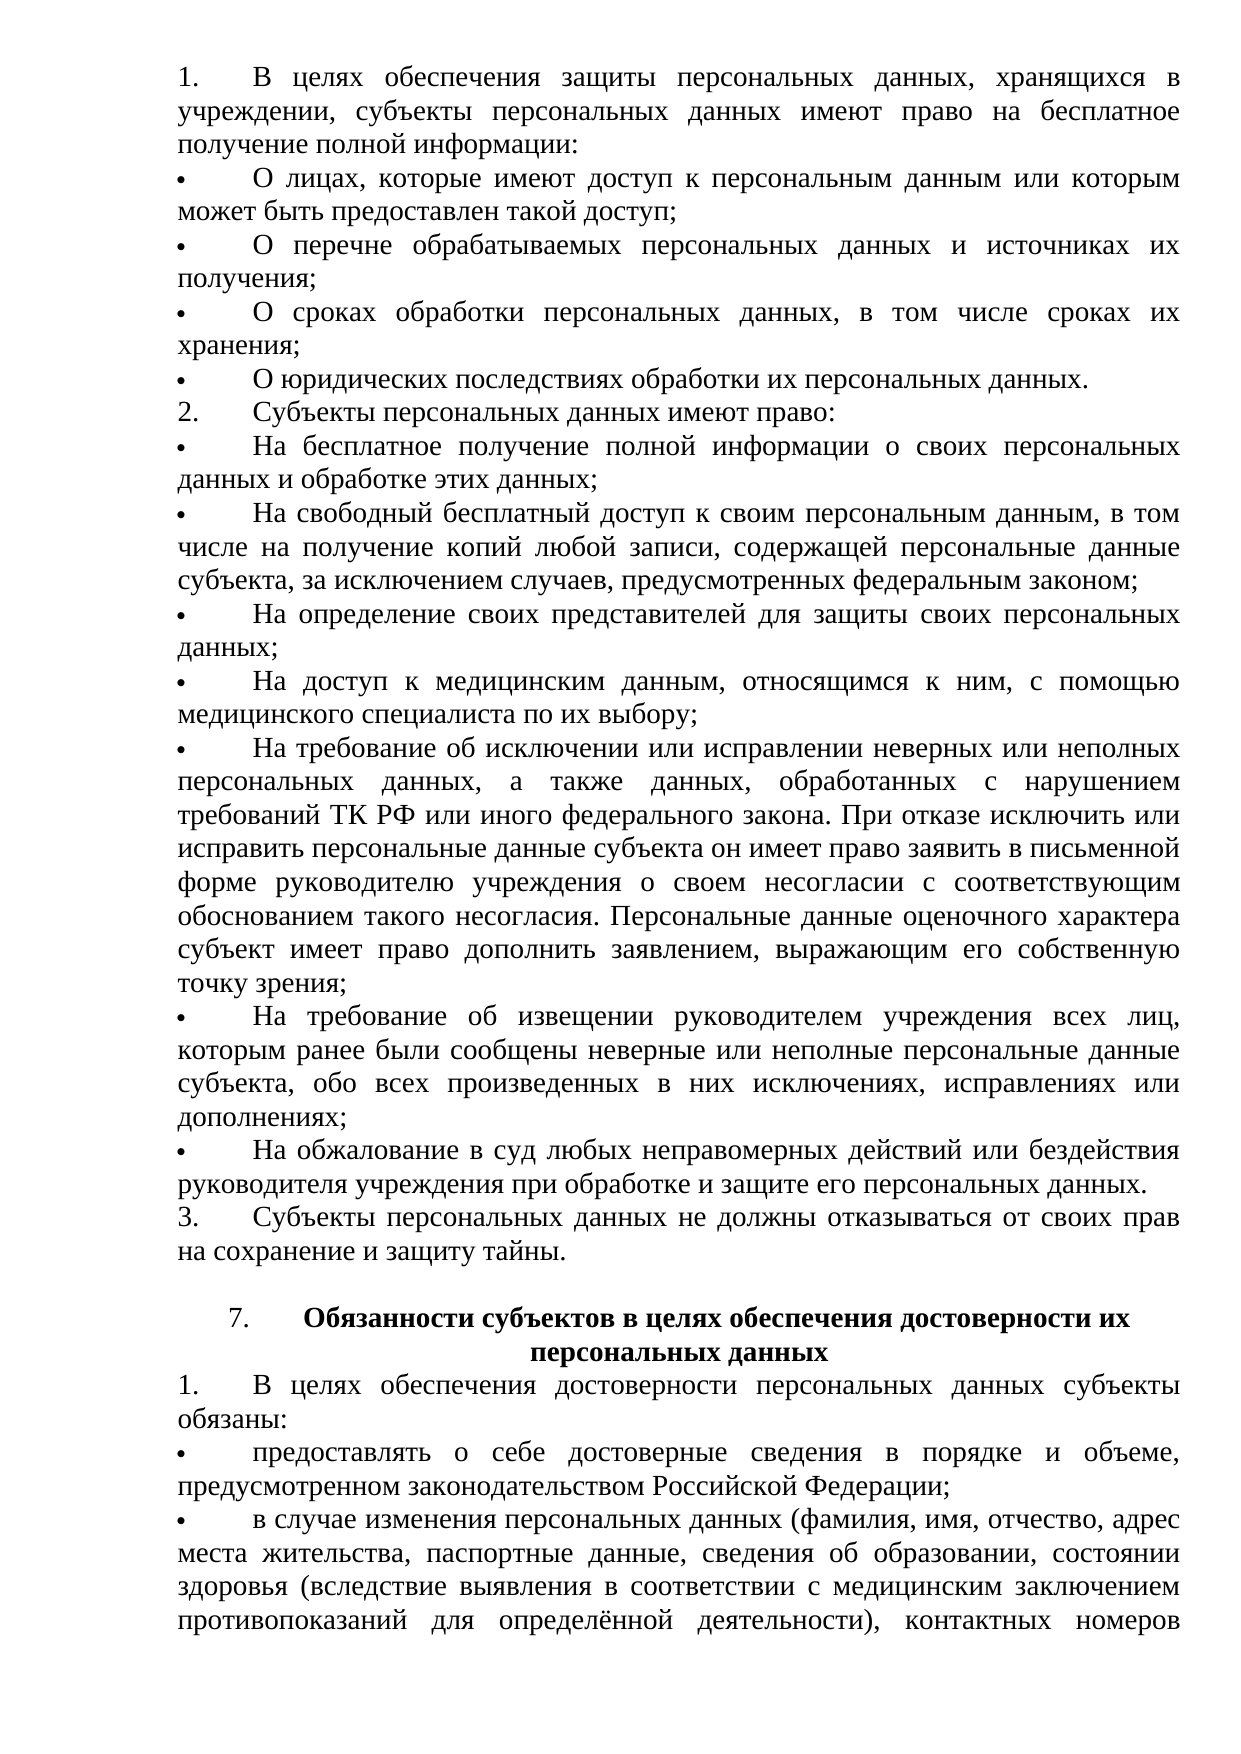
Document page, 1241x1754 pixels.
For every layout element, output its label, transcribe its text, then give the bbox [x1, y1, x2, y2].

list На требование об исключении или исправлении неверных или неполных персональных данных, а также данных, обработанных с нарушением требований ТК РФ или иного федерального закона. При отказе исключить или исправить персональные данные субъекта он имеет право заявить в письменной форме руководителю учреждения о своем несогласии с соответствующим обоснованием такого несогласия. Персональные данные оценочного характера субъект имеет право дополнить заявлением, выражающим его собственную точку зрения; [177, 730, 1181, 998]
list Обязанности субъектов в целях обеспечения достоверности их персональных данных [177, 1300, 1181, 1367]
list О перечне обрабатываемых персональных данных и источниках их получения; [177, 227, 1181, 294]
list Субъекты персональных данных не должны отказываться от своих прав на сохранение и защиту тайны. [177, 1199, 1181, 1267]
list На доступ к медицинским данным, относящимся к ним, с помощью медицинского специалиста по их выбору; [177, 663, 1181, 730]
list О лицах, которые имеют доступ к персональным данным или которым может быть предоставлен такой доступ; [177, 160, 1181, 227]
list На свободный бесплатный доступ к своим персональным данным, в том числе на получение копий любой записи, содержащей персональные данные субъекта, за исключением случаев, предусмотренных федеральным законом; [177, 495, 1181, 596]
list О юридических последствиях обработки их персональных данных. [177, 361, 1181, 394]
list В целях обеспечения достоверности персональных данных субъекты обязаны: [177, 1367, 1181, 1434]
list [177, 1501, 1181, 1636]
list На требование об извещении руководителем учреждения всех лиц, которым ранее были сообщены неверные или неполные персональные данные субъекта, обо всех произведенных в них исключениях, исправлениях или дополнениях; [177, 998, 1181, 1132]
list Субъекты персональных данных имеют право: [177, 394, 1181, 428]
list В целях обеспечения защиты персональных данных, хранящихся в учреждении, субъекты персональных данных имеют право на бесплатное получение полной информации: [177, 59, 1181, 160]
list О сроках обработки персональных данных, в том числе сроках их хранения; [177, 294, 1181, 361]
list На определение своих представителей для защиты своих персональных данных; [177, 596, 1181, 663]
list предоставлять о себе достоверные сведения в порядке и объеме, предусмотренном законодательством Российской Федерации; [177, 1434, 1181, 1501]
list На обжалование в суд любых неправомерных действий или бездействия руководителя учреждения при обработке и защите его персональных данных. [177, 1132, 1181, 1199]
list На бесплатное получение полной информации о своих персональных данных и обработке этих данных; [177, 428, 1181, 495]
